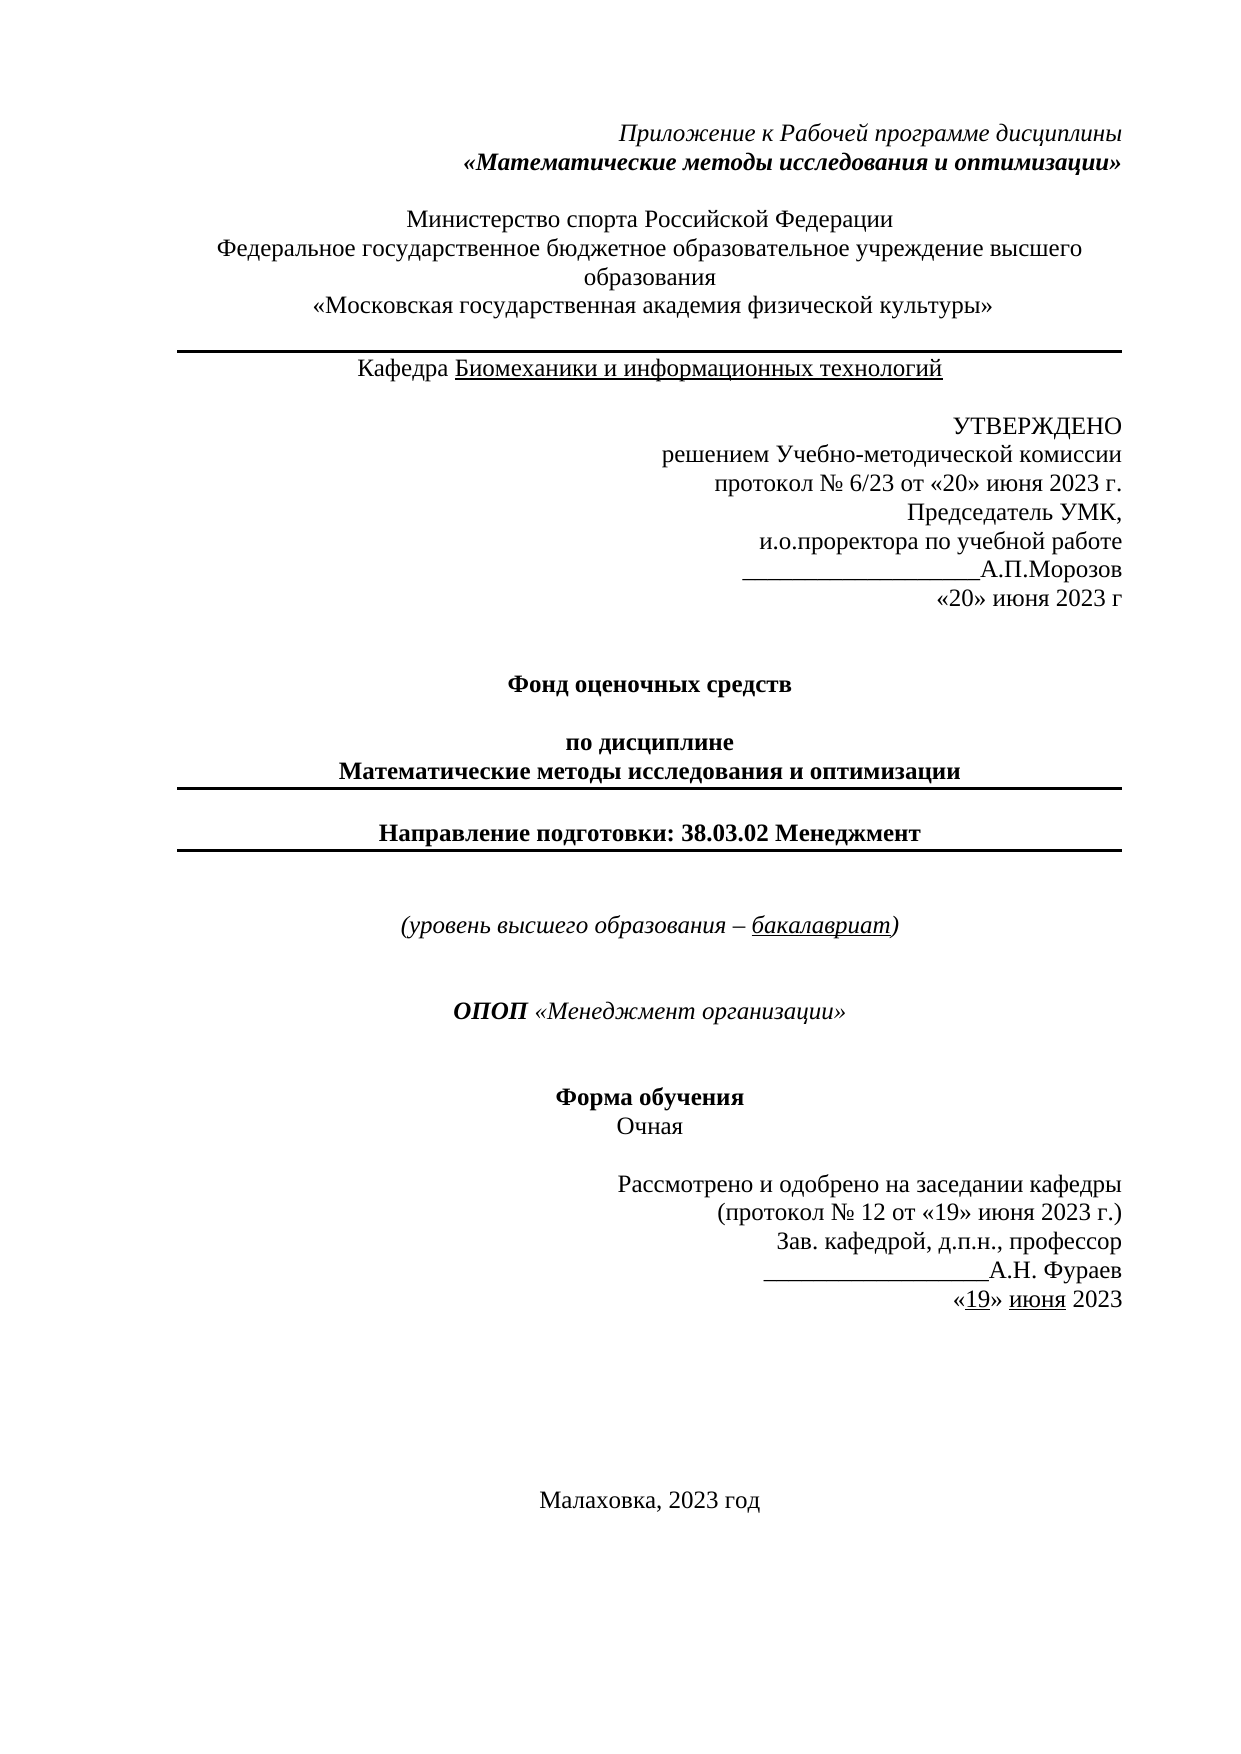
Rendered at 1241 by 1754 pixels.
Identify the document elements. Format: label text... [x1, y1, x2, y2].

text ___________________А.П.Морозов [177, 554, 1122, 583]
text (протокол № 12 от «19» июня 2023 г.) [177, 1197, 1122, 1226]
text «Математические методы исследования и оптимизации» [177, 147, 1122, 176]
text «Московская государственная академия физической культуры» [177, 291, 1122, 319]
text УТВЕРЖДЕНО [177, 411, 1122, 439]
text __________________А.Н. Фураев [177, 1255, 1122, 1284]
text Очная [177, 1111, 1122, 1140]
text «20» июня 2023 г [177, 583, 1122, 612]
text Кафедра Биомеханики и информационных технологий [177, 353, 1122, 382]
text Малаховка, 2023 год [177, 1485, 1122, 1514]
text и.о.проректора по учебной работе [177, 526, 1122, 554]
text Рассмотрено и одобрено на заседании кафедры [177, 1169, 1122, 1197]
text Математические методы исследования и оптимизации [177, 756, 1122, 787]
text по дисциплине [177, 727, 1122, 756]
text ОПОП «Менеджмент организации» [177, 996, 1122, 1025]
text протокол № 6/23 от «20» июня 2023 г. [177, 468, 1122, 497]
text «19» июня 2023 [177, 1284, 1122, 1312]
text Направление подготовки: 38.03.02 Менеджмент [177, 818, 1122, 849]
text Министерство спорта Российской Федерации [177, 204, 1122, 233]
text Зав. кафедрой, д.п.н., профессор [177, 1226, 1122, 1255]
text решением Учебно-методической комиссии [177, 439, 1122, 468]
text Фонд оценочных средств [177, 669, 1122, 698]
text Федеральное государственное бюджетное образовательное учреждение высшего образования [177, 233, 1122, 291]
text (уровень высшего образования – бакалавриат) [177, 910, 1122, 939]
text Председатель УМК, [177, 497, 1122, 526]
text Форма обучения [177, 1082, 1122, 1111]
text Приложение к Рабочей программе дисциплины [177, 118, 1122, 147]
